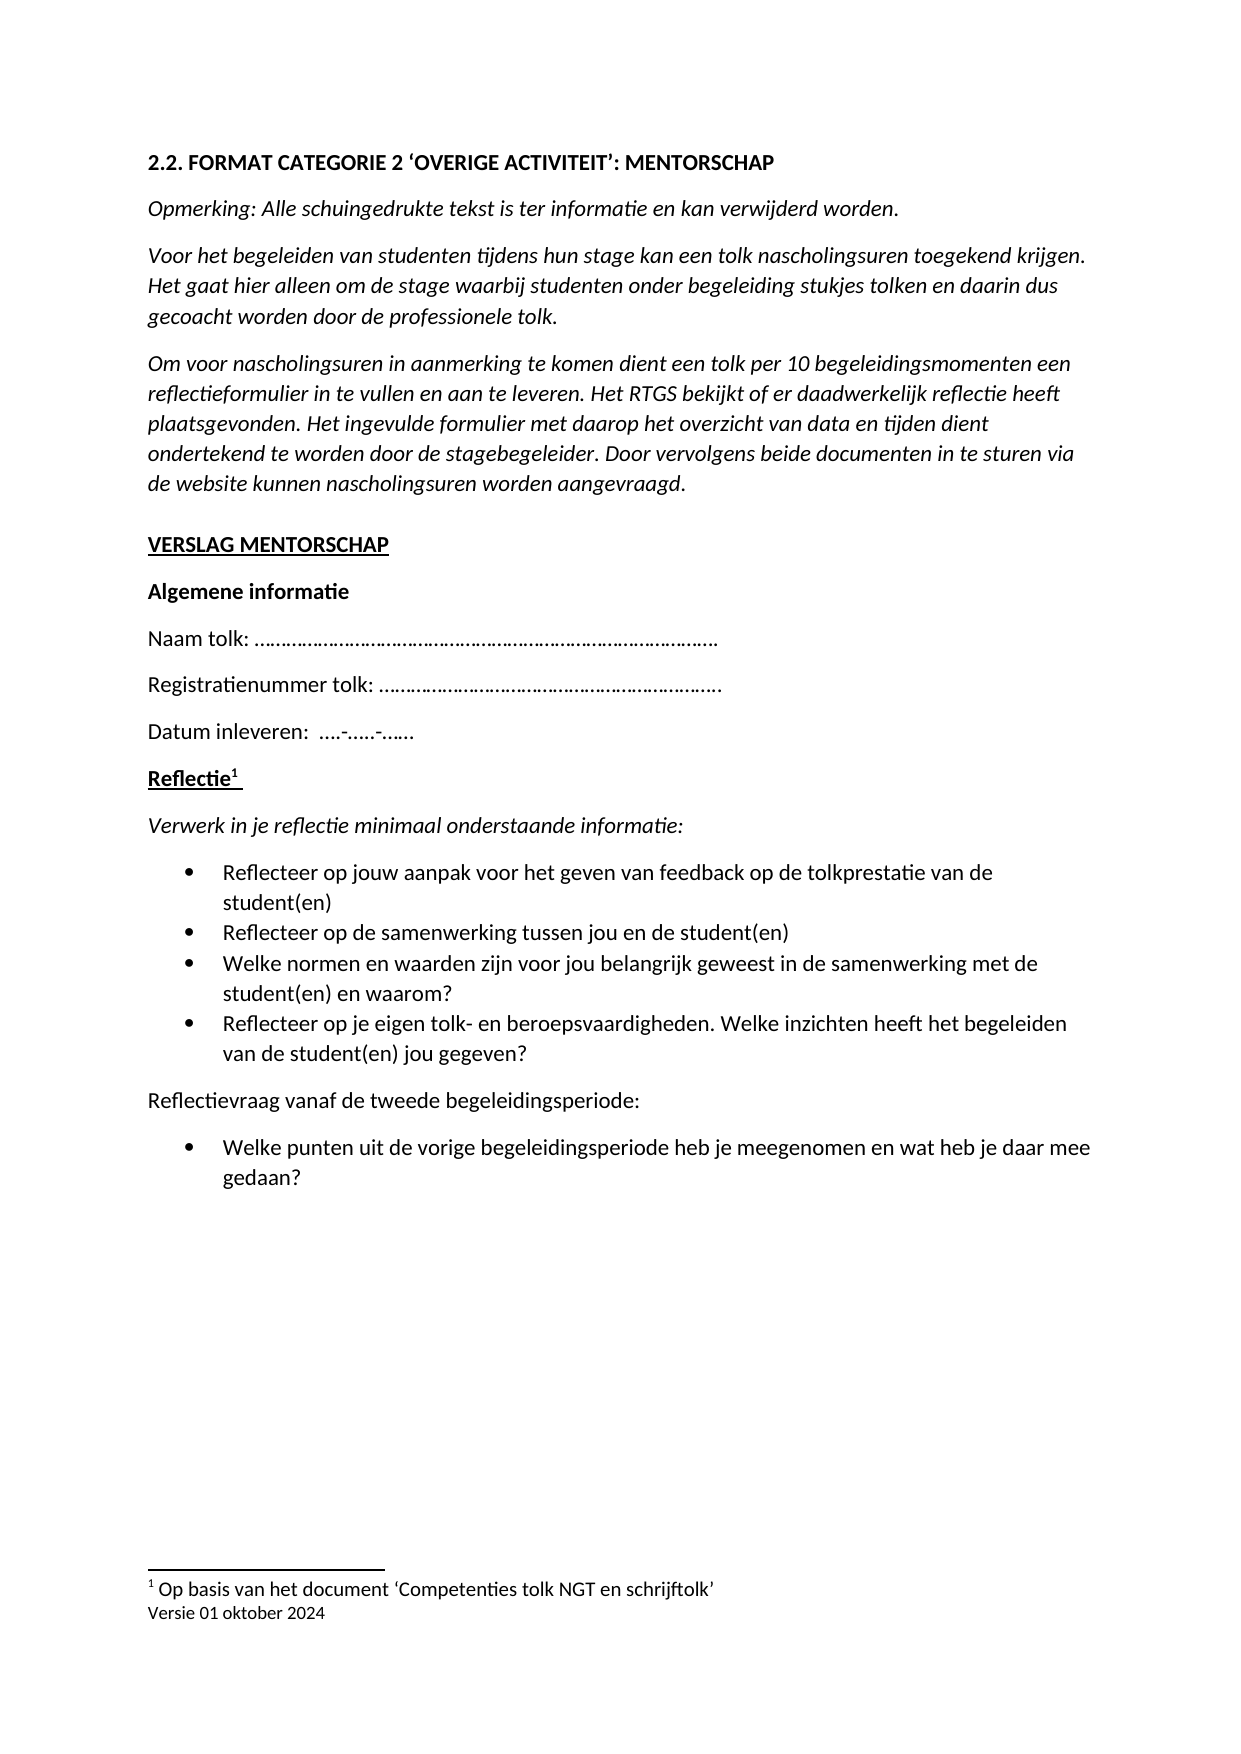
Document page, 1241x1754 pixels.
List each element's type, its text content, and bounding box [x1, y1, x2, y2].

list Welke punten uit de vorige begeleidingsperiode heb je meegenomen en wat heb je daar mee gedaan? [185, 1133, 1093, 1191]
text Algemene informatie [148, 577, 1093, 605]
text Om voor nascholingsuren in aanmerking te komen dient een tolk per 10 begeleidingsmomenten een reflectieformulier in te vullen en aan te leveren. Het RTGS bekijkt of er daadwerkelijk reflectie heeft plaatsgevonden. Het ingevulde formulier met daarop het overzicht van data en tijden dient ondertekend te worden door de stagebegeleider. Door vervolgens beide documenten in te sturen via de website kunnen nascholingsuren worden aangevraagd. VERSLAG MENTORSCHAP [148, 349, 1093, 558]
text Opmerking: Alle schuingedrukte tekst is ter informatie en kan verwijderd worden. [148, 194, 1093, 222]
list Reflecteer op je eigen tolk- en beroepsvaardigheden. Welke inzichten heeft het begeleiden van de student(en) jou gegeven? [185, 1009, 1093, 1067]
list Reflecteer op jouw aanpak voor het geven van feedback op de tolkprestatie van de student(en) [185, 858, 1093, 916]
text Voor het begeleiden van studenten tijdens hun stage kan een tolk nascholingsuren toegekend krijgen. Het gaat hier alleen om de stage waarbij studenten onder begeleiding stukjes tolken en daarin dus gecoacht worden door de professionele tolk. [148, 241, 1093, 330]
text Naam tolk: ……………………………………………………………………………. [148, 624, 1093, 652]
list Welke normen en waarden zijn voor jou belangrijk geweest in de samenwerking met de student(en) en waarom? [185, 949, 1093, 1007]
text Reflectie [148, 764, 1093, 792]
text 2.2. FORMAT CATEGORIE 2 ‘OVERIGE ACTIVITEIT’: MENTORSCHAP [148, 148, 1093, 176]
list Reflecteer op de samenwerking tussen jou en de student(en) [185, 918, 1093, 946]
text Reflectievraag vanaf de tweede begeleidingsperiode: [148, 1086, 1093, 1114]
text Datum inleveren: ….-…..-…… [148, 717, 1093, 745]
text Registratienummer tolk: ……………………………………………………….. [148, 671, 1093, 698]
text Verwerk in je reflectie minimaal onderstaande informatie: [148, 811, 1093, 839]
